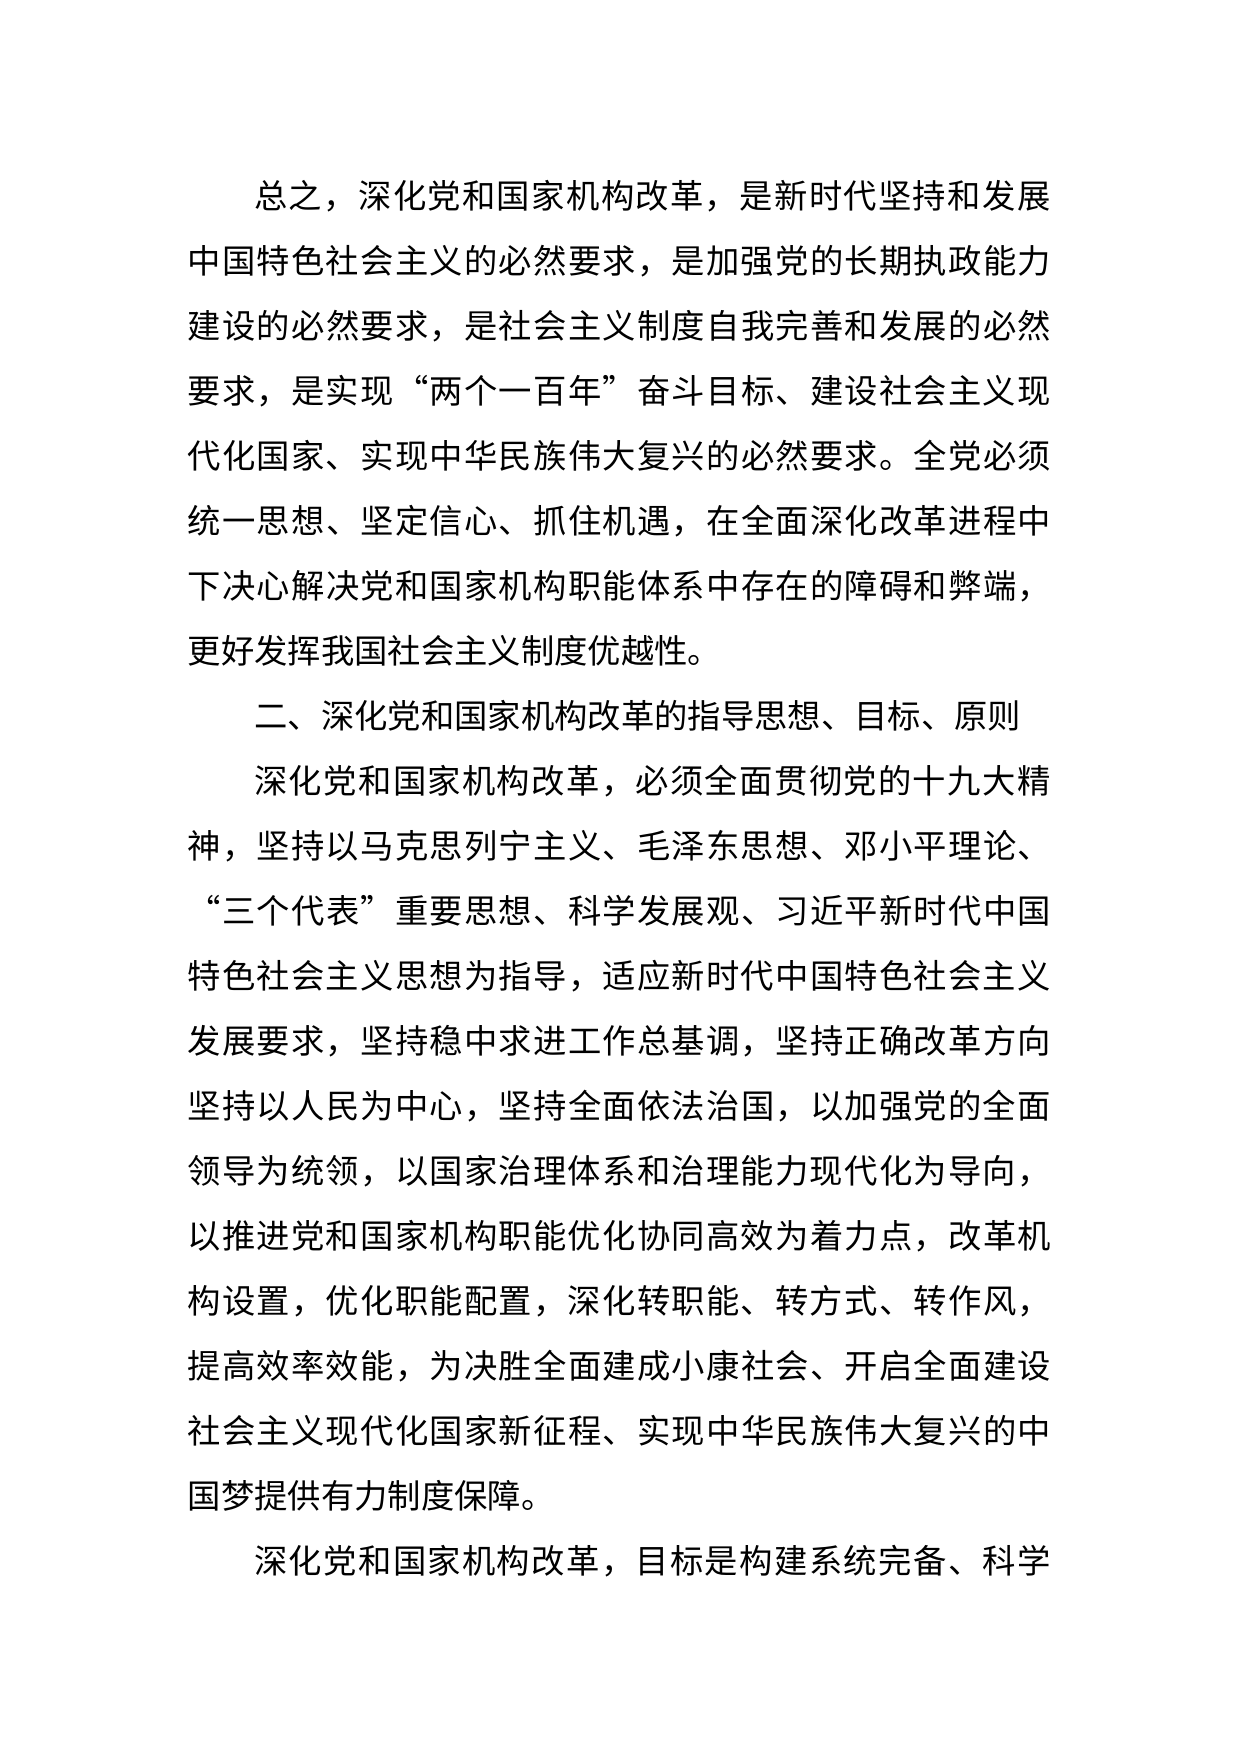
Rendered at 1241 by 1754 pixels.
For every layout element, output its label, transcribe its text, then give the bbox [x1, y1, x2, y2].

text 二、深化党和国家机构改革的指导思想、目标、原则 [187, 682, 1053, 747]
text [187, 1527, 1053, 1592]
text 总之，深化党和国家机构改革，是新时代坚持和发展中国特色社会主义的必然要求，是加强党的长期执政能力建设的必然要求，是社会主义制度自我完善和发展的必然要求，是实现“两个一百年”奋斗目标、建设社会主义现代化国家、实现中华民族伟大复兴的必然要求。全党必须统一思想、坚定信心、抓住机遇，在全面深化改革进程中，下决心解决党和国家机构职能体系中存在的障碍和弊端，更好发挥我国社会主义制度优越性。 [187, 162, 1053, 682]
text 深化党和国家机构改革，必须全面贯彻党的十九大精神，坚持以马克思列宁主义、毛泽东思想、邓小平理论、“三个代表”重要思想、科学发展观、习近平新时代中国特色社会主义思想为指导，适应新时代中国特色社会主义发展要求，坚持稳中求进工作总基调，坚持正确改革方向，坚持以人民为中心，坚持全面依法治国，以加强党的全面领导为统领，以国家治理体系和治理能力现代化为导向，以推进党和国家机构职能优化协同高效为着力点，改革机构设置，优化职能配置，深化转职能、转方式、转作风，提高效率效能，为决胜全面建成小康社会、开启全面建设社会主义现代化国家新征程、实现中华民族伟大复兴的中国梦提供有力制度保障。 [187, 747, 1053, 1527]
